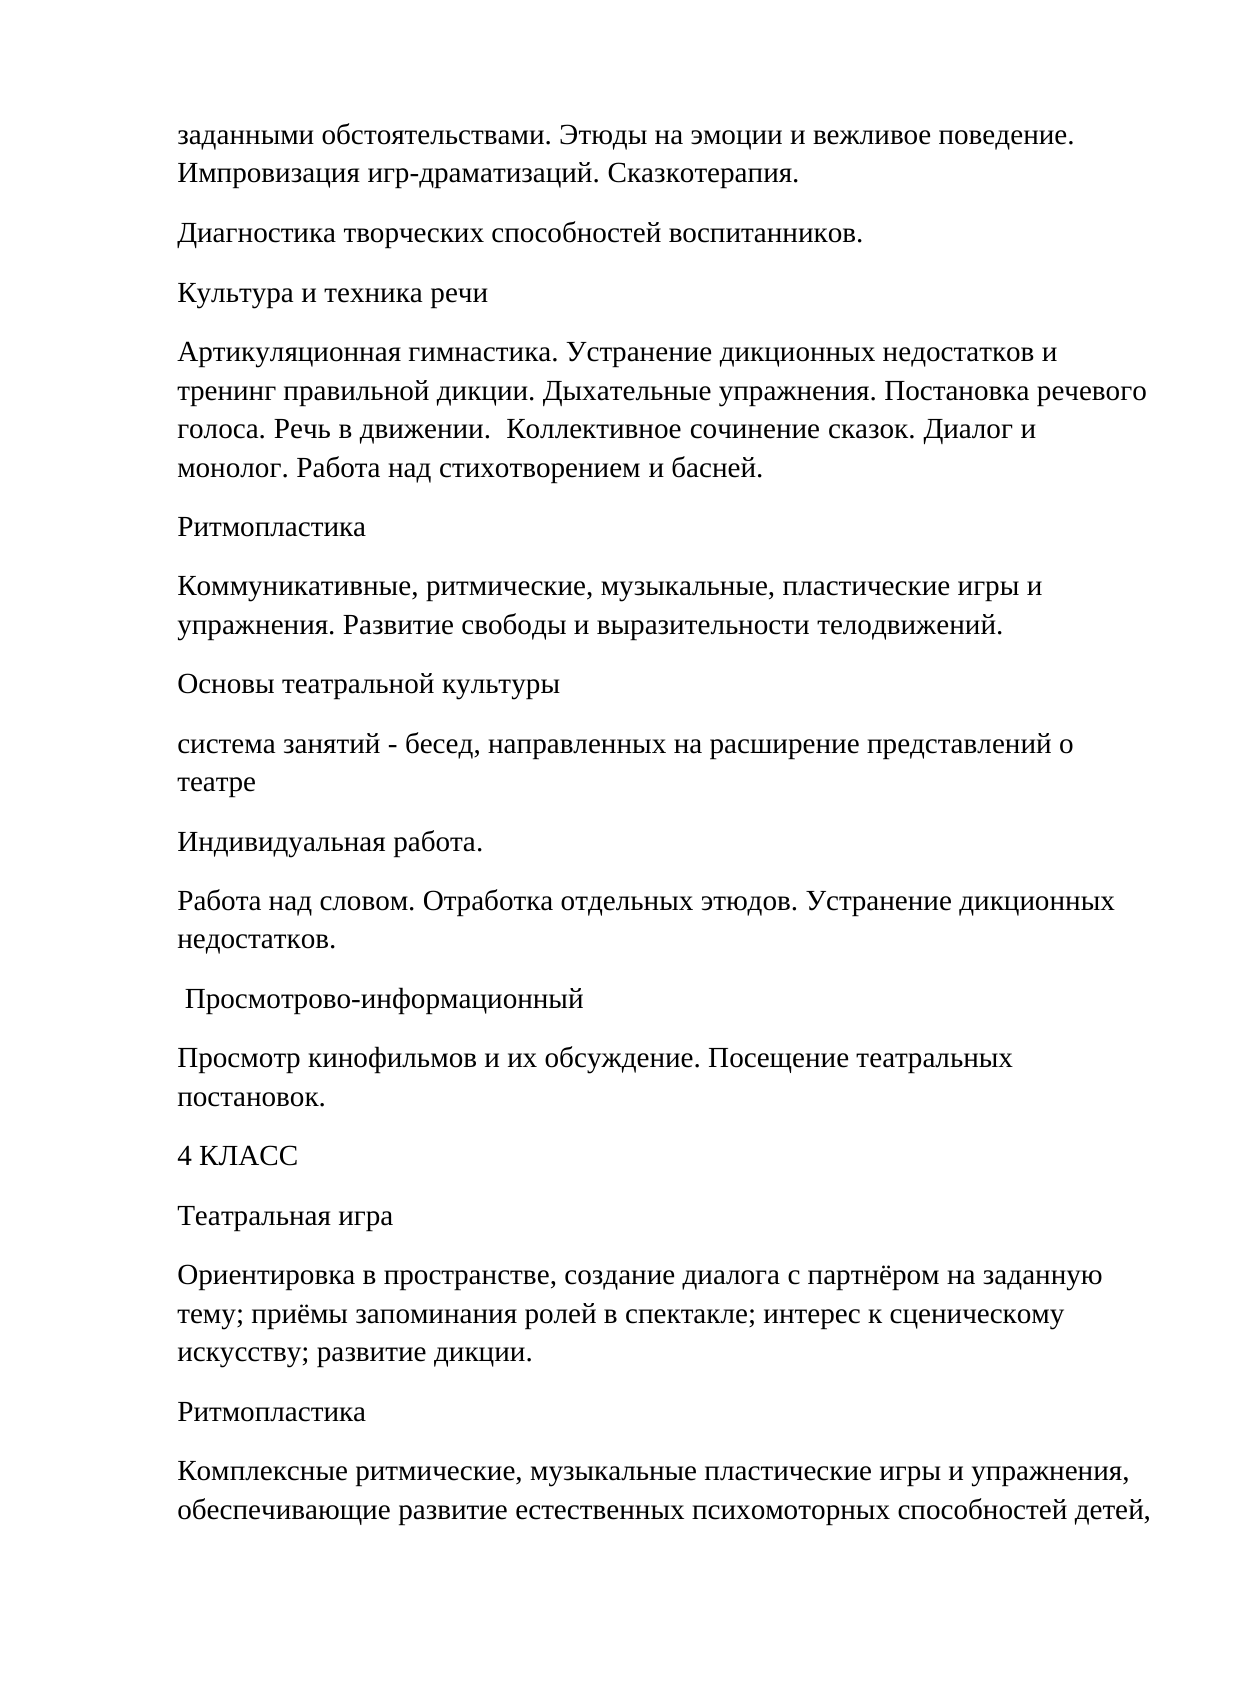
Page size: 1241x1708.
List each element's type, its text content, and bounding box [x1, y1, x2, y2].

text Коммуникативные, ритмические, музыкальные, пластические игры и упражнения. Развитие свободы и выразительности телодвижений. [177, 568, 1163, 641]
text Диагностика творческих способностей воспитанников. Культура и техника речи [177, 215, 966, 308]
text Просмотр кинофильмов и их обсуждение. Посещение театральных постановок. [177, 1040, 1015, 1112]
text Ритмопластика [177, 509, 1163, 542]
text Работа над словом. Отработка отдельных этюдов. Устранение дикционных недостатков. [177, 883, 1117, 955]
text Основы театральной культуры [177, 666, 1163, 700]
text Театральная игра [177, 1198, 1163, 1231]
text система занятий - бесед, направленных на расширение представлений о театре [177, 726, 1115, 798]
text Просмотрово-информационный [184, 981, 1163, 1014]
text заданными обстоятельствами. Этюды на эмоции и вежливое поведение. Импровизация игр-драматизаций. Сказкотерапия. [177, 117, 1077, 189]
text 4 КЛАСС [177, 1138, 1163, 1172]
text Индивидуальная работа. [177, 824, 1163, 857]
text Артикуляционная гимнастика. Устранение дикционных недостатков и тренинг правильной дикции. Дыхательные упражнения. Постановка речевого голоса. Речь в движении. Коллективное сочинение сказок. Диалог и монолог. Работа над стихотворением и басней. [177, 334, 1147, 483]
text Ритмопластика [177, 1394, 1163, 1427]
text Ориентировка в пространстве, создание диалога с партнёром на заданную тему; приёмы запоминания ролей в спектакле; интерес к сценическому искусству; развитие дикции. [177, 1257, 1152, 1368]
text Комплексные ритмические, музыкальные пластические игры и упражнения, обеспечивающие развитие естественных психомоторных способностей детей, [177, 1453, 1163, 1526]
